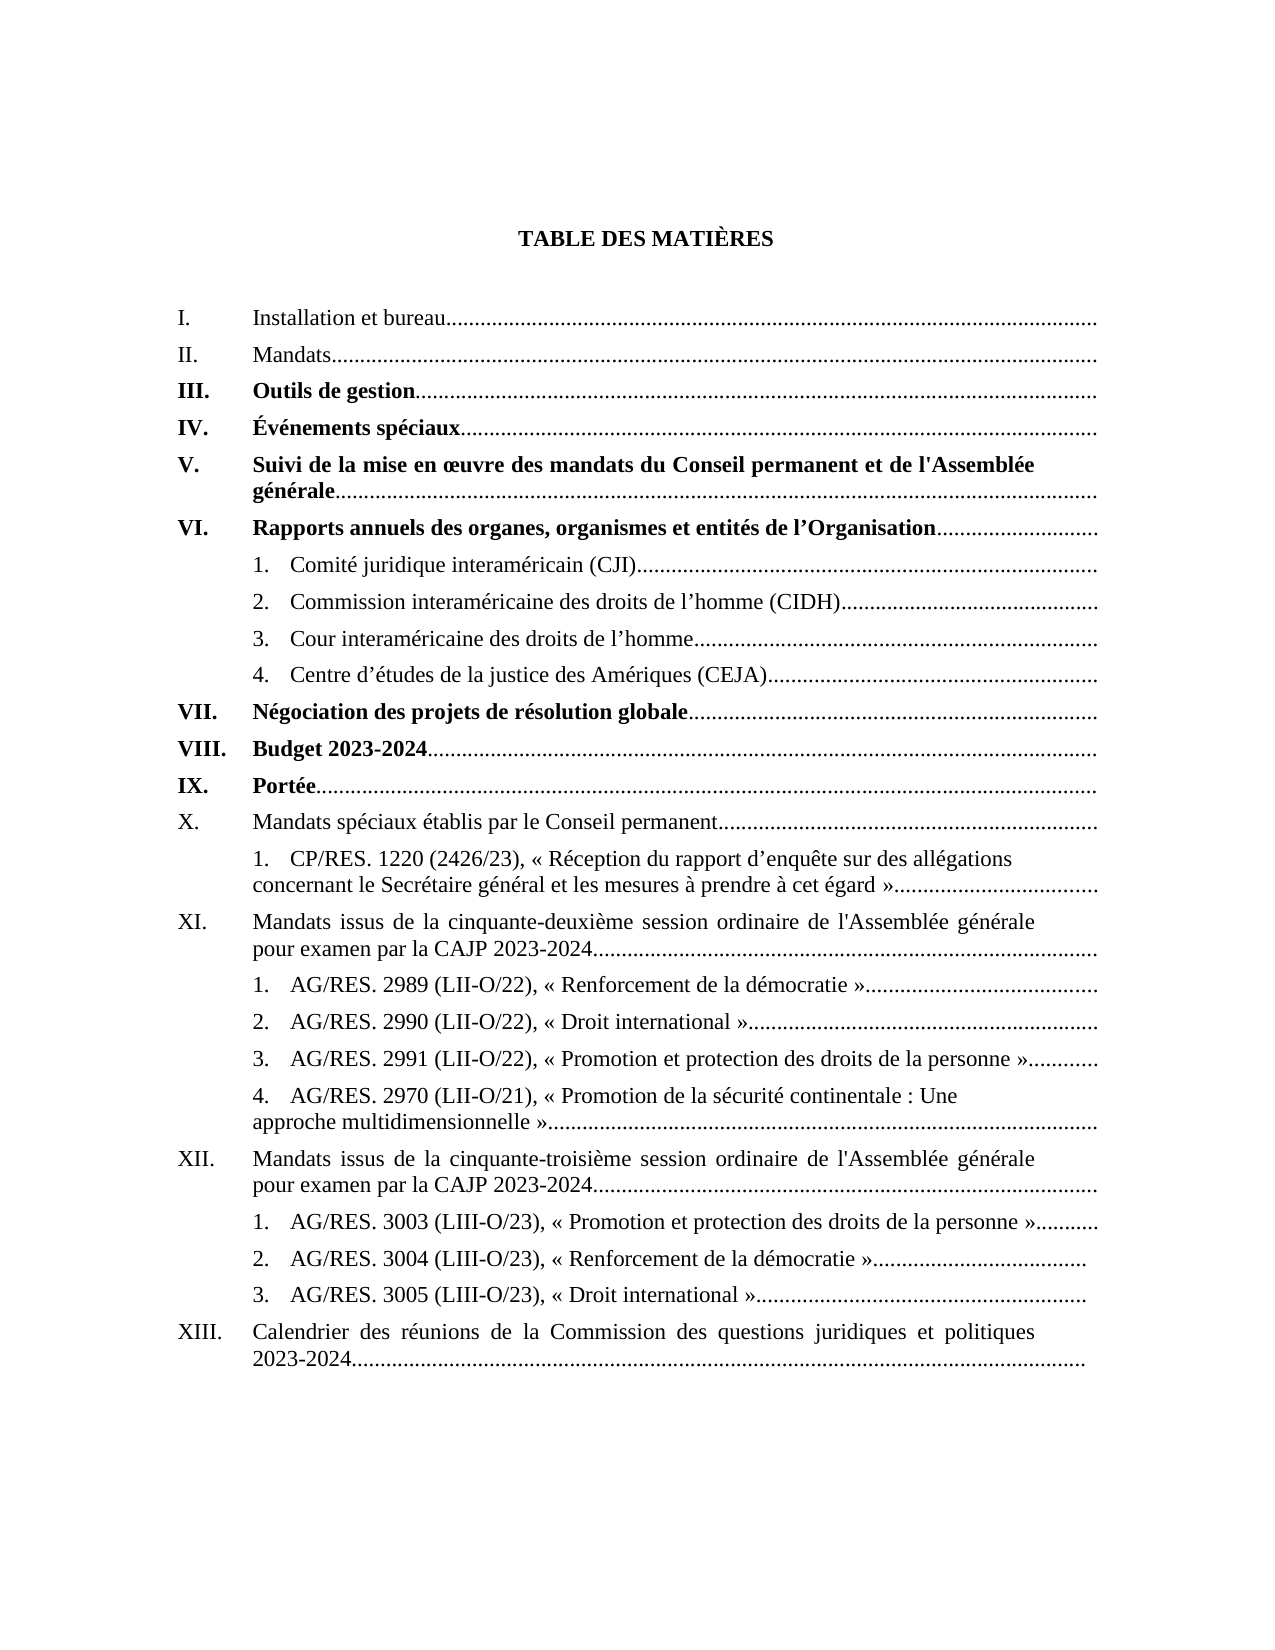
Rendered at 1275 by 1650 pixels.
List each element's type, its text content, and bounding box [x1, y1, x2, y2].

text I. Installation et bureau 1 [177, 304, 1036, 330]
text XI. Mandats issus de la cinquante-deuxième session ordinaire de l'Assemblée générale pour examen par la CAJP 2023-2024 7 [177, 908, 1036, 961]
text IV. Événements spéciaux 3 [177, 414, 1036, 441]
text 1. CP/RES. 1220 (2426/23), « Réception du rapport d’enquête sur des allégations concernant le Secrétaire général et les mesures à prendre à cet égard » 6 [252, 845, 1036, 898]
text 3. AG/RES. 2991 (LII-O/22), « Promotion et protection des droits de la personne » 8 [252, 1045, 1036, 1071]
text II. Mandats 1 [177, 341, 1036, 367]
text VI. Rapports annuels des organes, organismes et entités de l’Organisation 5 [177, 514, 1036, 541]
text 1. AG/RES. 3003 (LIII-O/23), « Promotion et protection des droits de la personne » 9 [252, 1208, 1036, 1234]
text 2. AG/RES. 2990 (LII-O/22), « Droit international » 7 [252, 1008, 1036, 1034]
text V. Suivi de la mise en œuvre des mandats du Conseil permanent et de l'Assemblée générale 5 [177, 451, 1036, 504]
text IX. Portée 6 [177, 772, 1036, 798]
text TABLE DES MATIÈRES [177, 225, 1114, 251]
text 1. Comité juridique interaméricain (CJI) 5 [252, 551, 1036, 577]
text XII. Mandats issus de la cinquante-troisième session ordinaire de l'Assemblée générale pour examen par la CAJP 2023-2024 9 [177, 1145, 1036, 1198]
text 3. Cour interaméricaine des droits de l’homme 5 [252, 624, 1036, 651]
text III. Outils de gestion 2 [177, 378, 1036, 404]
text 2. AG/RES. 3004 (LIII-O/23), « Renforcement de la démocratie » 14 [252, 1245, 1036, 1271]
text 2. Commission interaméricaine des droits de l’homme (CIDH) 5 [252, 588, 1036, 614]
text XIII. Calendrier des réunions de la Commission des questions juridiques et politiques 2023-2024 19 [177, 1318, 1036, 1371]
text 3. AG/RES. 3005 (LIII-O/23), « Droit international » 16 [252, 1282, 1036, 1308]
text X. Mandats spéciaux établis par le Conseil permanent 6 [177, 808, 1036, 835]
text VII. Négociation des projets de résolution globale 5 [177, 698, 1036, 724]
text 4. Centre d’études de la justice des Amériques (CEJA) 5 [252, 661, 1036, 688]
text VIII. Budget 2023-2024 6 [177, 735, 1036, 761]
text 1. AG/RES. 2989 (LII-O/22), « Renforcement de la démocratie » 7 [252, 971, 1036, 998]
text 4. AG/RES. 2970 (LII-O/21), « Promotion de la sécurité continentale : Une approche multidimensionnelle » 9 [252, 1082, 1036, 1134]
